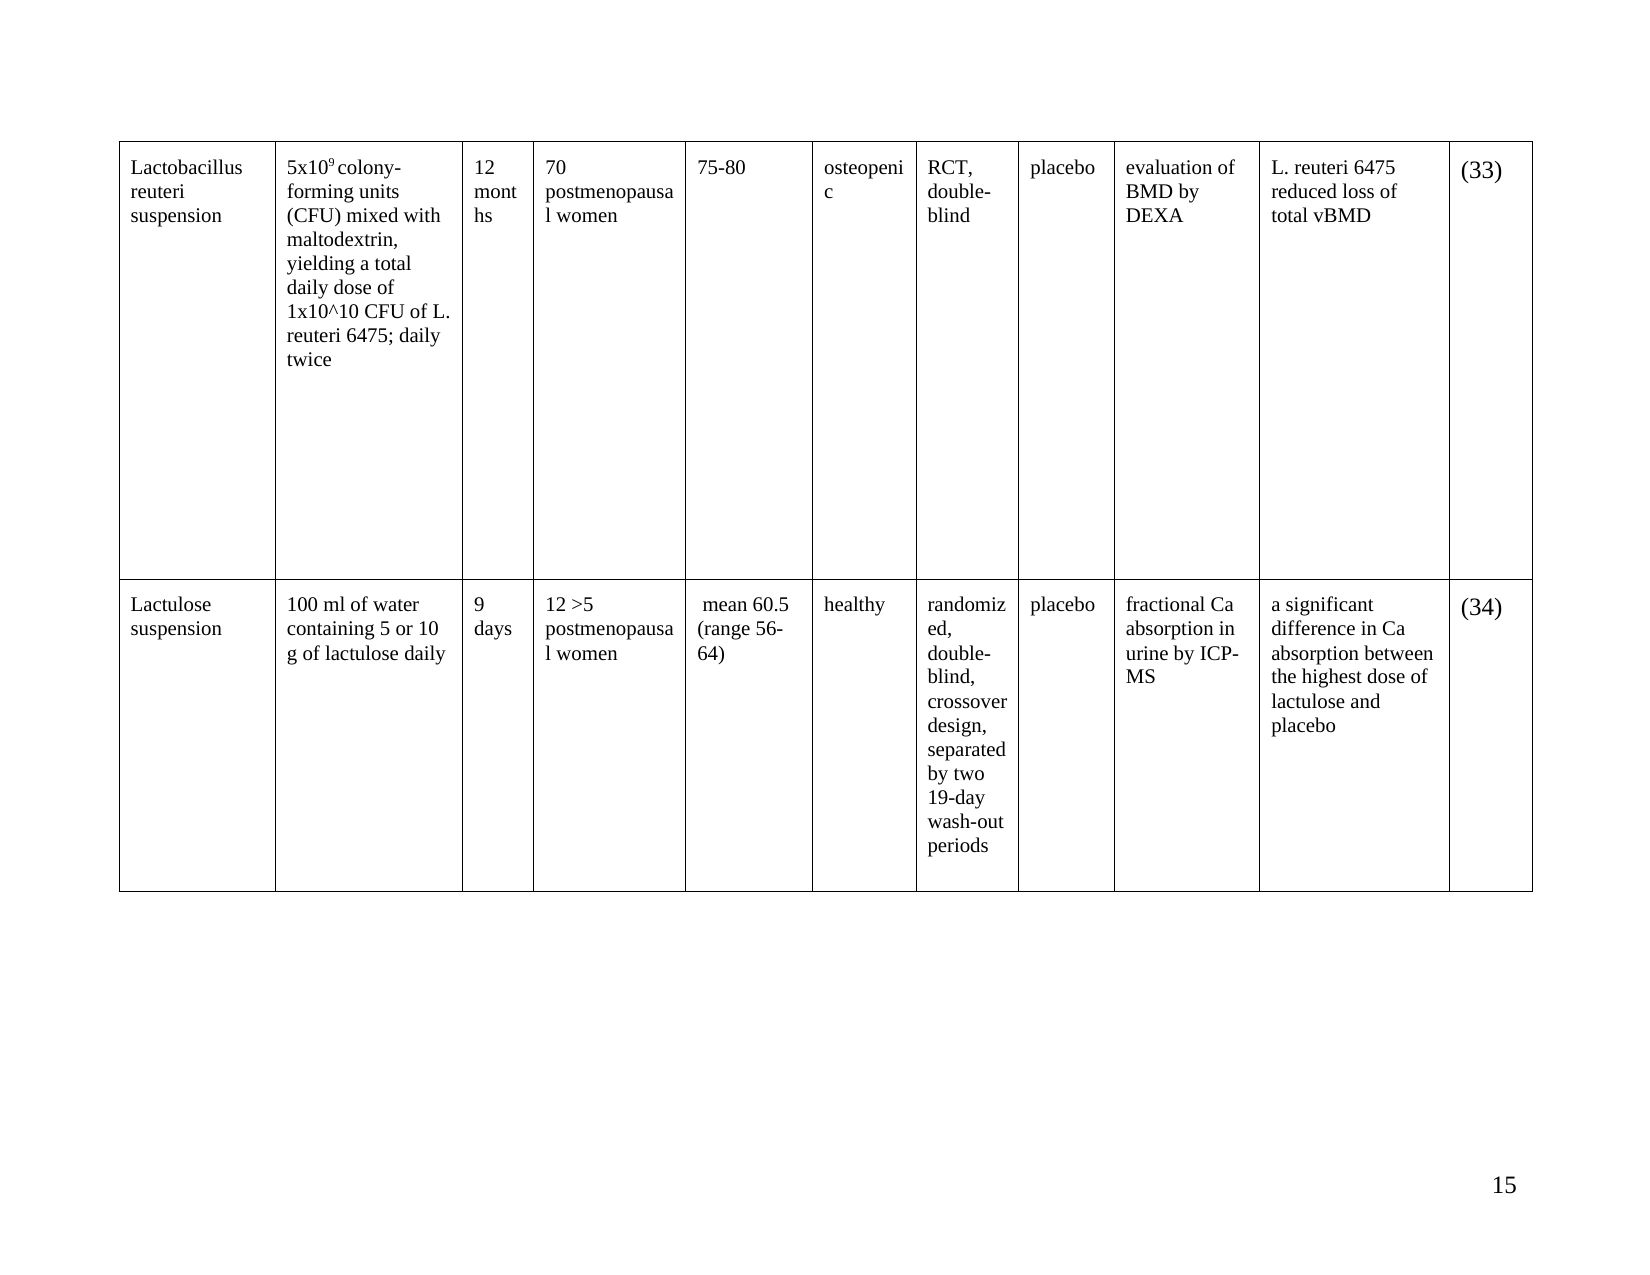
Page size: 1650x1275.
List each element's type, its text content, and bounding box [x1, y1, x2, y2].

table_cell 75-80 [686, 142, 812, 579]
table_cell osteopenic [813, 142, 916, 579]
table_cell healthy [813, 580, 916, 891]
table_cell randomized, double-blind, crossover design, separated by two 19-day wash-out periods [917, 580, 1018, 891]
table_cell fractional Ca absorption in urine by ICP-MS [1115, 580, 1259, 891]
table_cell placebo [1019, 580, 1114, 891]
table_cell Lactobacillus reuteri suspension [120, 142, 275, 579]
table_cell evaluation of BMD by DEXA [1115, 142, 1259, 579]
table_cell L. reuteri 6475 reduced loss of total vBMD [1260, 142, 1449, 579]
table_cell mean 60.5 (range 56-64) [686, 580, 812, 891]
table_cell 12 months [463, 142, 533, 579]
table_cell 9 days [463, 580, 533, 891]
table_cell RCT, double-blind [917, 142, 1018, 579]
table_cell 70 postmenopausal women [534, 142, 685, 579]
table_cell Lactulose suspension [120, 580, 275, 891]
table_cell 5x109 colony-forming units (CFU) mixed with maltodextrin, yielding a total daily dose of 1x10^10 CFU of L. reuteri 6475; daily twice [276, 142, 462, 579]
table_cell 12 >5 postmenopausal women [534, 580, 685, 891]
table_cell 100 ml of water containing 5 or 10 g of lactulose daily [276, 580, 462, 891]
table_cell a significant difference in Ca absorption between the highest dose of lactulose and placebo [1260, 580, 1449, 891]
table_cell placebo [1019, 142, 1114, 579]
